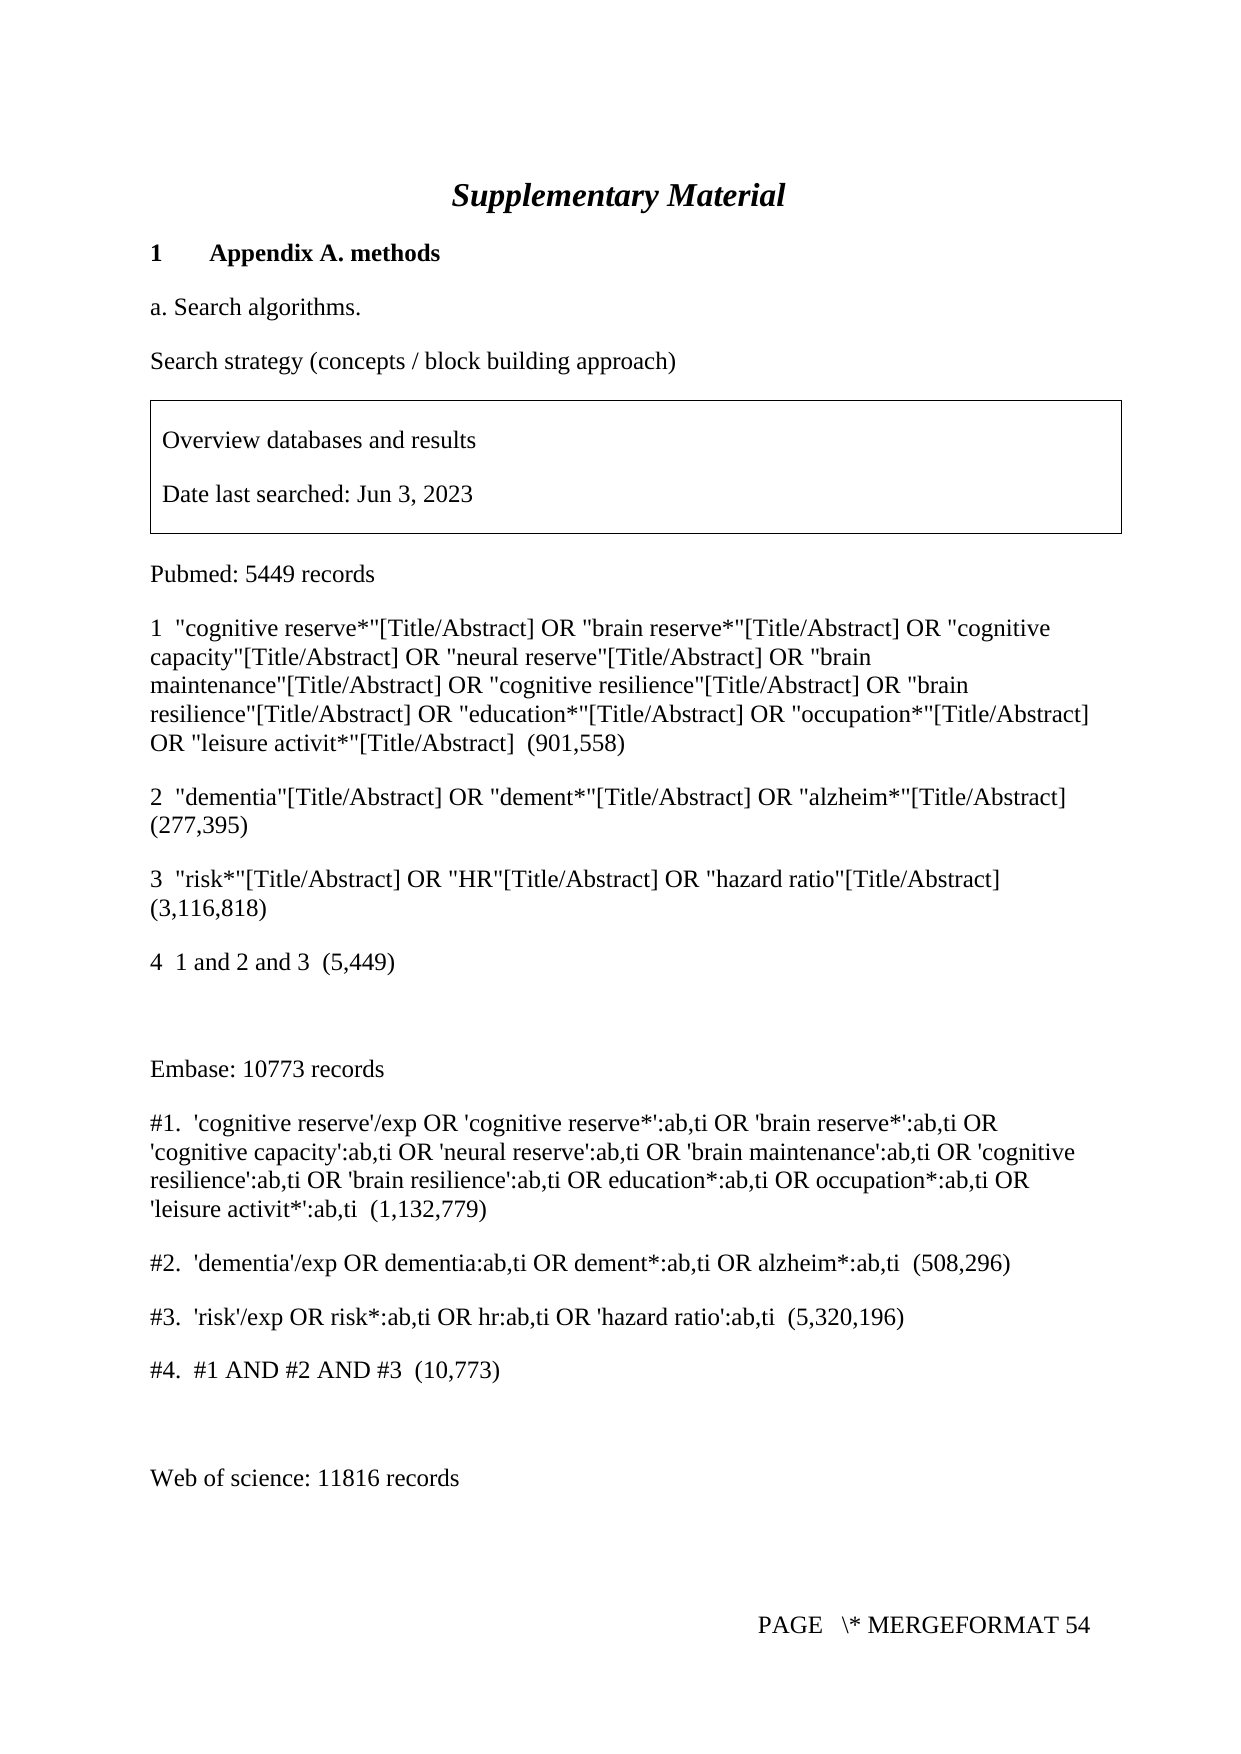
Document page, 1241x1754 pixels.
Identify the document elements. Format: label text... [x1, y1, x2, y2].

text #2. 'dementia'/exp OR dementia:ab,ti OR dement*:ab,ti OR alzheim*:ab,ti (508,296) [150, 1248, 1090, 1277]
text Web of science: 11816 records [150, 1463, 1090, 1492]
text Embase: 10773 records [150, 1054, 1090, 1083]
text Pubmed: 5449 records [150, 559, 1090, 588]
text 3 "risk*"[Title/Abstract] OR "HR"[Title/Abstract] OR "hazard ratio"[Title/Abstract] (3,116,818) [150, 864, 1090, 922]
subtitle Appendix A. methods [150, 238, 1090, 267]
text #4. #1 AND #2 AND #3 (10,773) [150, 1355, 1090, 1384]
text a. Search algorithms. [150, 292, 1090, 321]
text #3. 'risk'/exp OR risk*:ab,ti OR hr:ab,ti OR 'hazard ratio':ab,ti (5,320,196) [150, 1302, 1090, 1330]
table_header Overview databases and results Date last searched: Jun 3, 2023 [151, 401, 1121, 533]
text Supplementary Material [150, 175, 1090, 213]
text 2 "dementia"[Title/Abstract] OR "dement*"[Title/Abstract] OR "alzheim*"[Title/Abstract] (277,395) [150, 782, 1090, 839]
text 1 "cognitive reserve*"[Title/Abstract] OR "brain reserve*"[Title/Abstract] OR "cognitive capacity"[Title/Abstract] OR "neural reserve"[Title/Abstract] OR "brain maintenance"[Title/Abstract] OR "cognitive resilience"[Title/Abstract] OR "brain resilience"[Title/Abstract] OR "education*"[Title/Abstract] OR "occupation*"[Title/Abstract] OR "leisure activit*"[Title/Abstract] (901,558) [150, 613, 1090, 757]
text Search strategy (concepts / block building approach) [150, 346, 1090, 374]
text 4 1 and 2 and 3 (5,449) [150, 947, 1090, 975]
text #1. 'cognitive reserve'/exp OR 'cognitive reserve*':ab,ti OR 'brain reserve*':ab,ti OR 'cognitive capacity':ab,ti OR 'neural reserve':ab,ti OR 'brain maintenance':ab,ti OR 'cognitive resilience':ab,ti OR 'brain resilience':ab,ti OR education*:ab,ti OR occupation*:ab,ti OR 'leisure activit*':ab,ti (1,132,779) [150, 1108, 1090, 1223]
